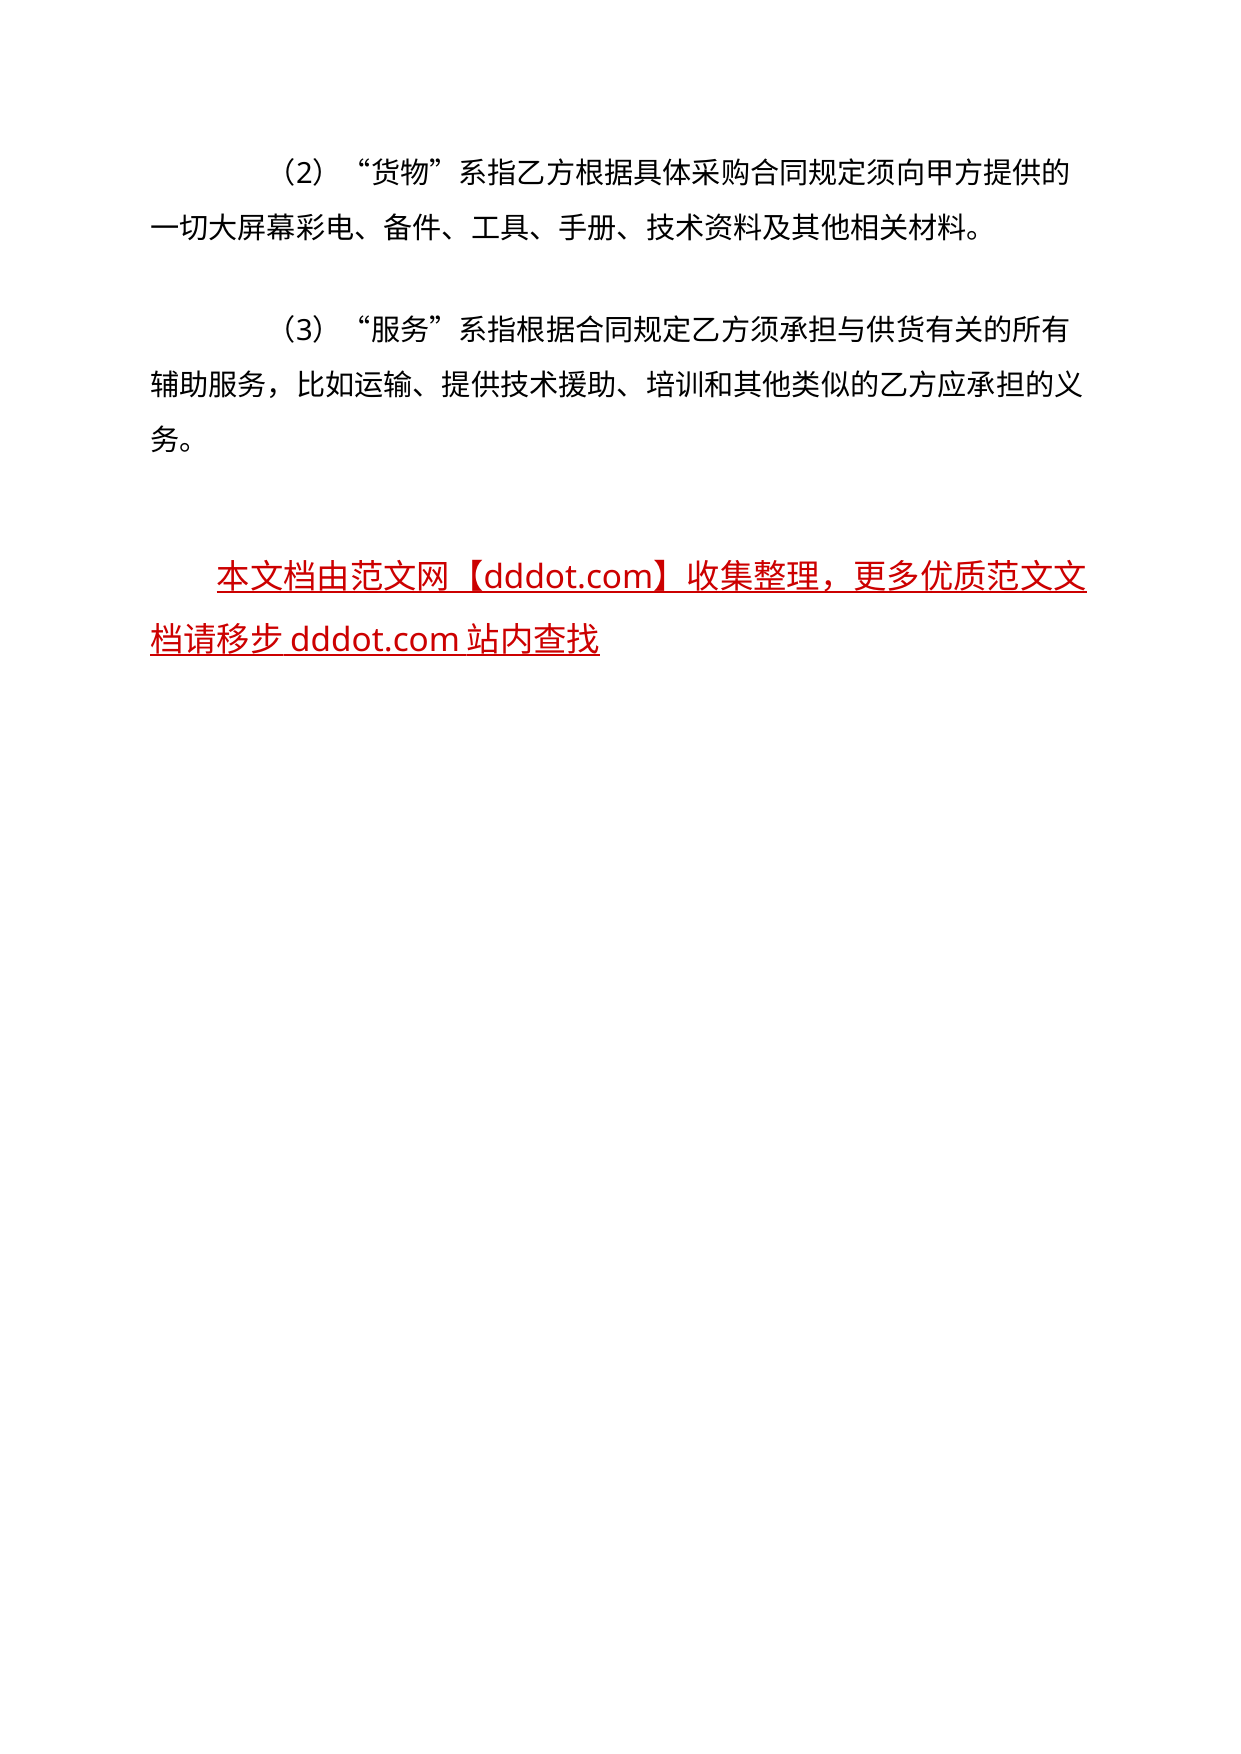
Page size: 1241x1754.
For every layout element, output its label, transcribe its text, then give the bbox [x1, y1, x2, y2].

text 本文档由范文网【dddot.com】收集整理，更多优质范文文档请移步dddot.com站内查找 [150, 550, 1090, 661]
text （2）“货物”系指乙方根据具体采购合同规定须向甲方提供的一切大屏幕彩电、备件、工具、手册、技术资料及其他相关材料。 [150, 150, 1090, 247]
text （3）“服务”系指根据合同规定乙方须承担与供货有关的所有辅助服务，比如运输、提供技术援助、培训和其他类似的乙方应承担的义务。 [150, 307, 1090, 459]
